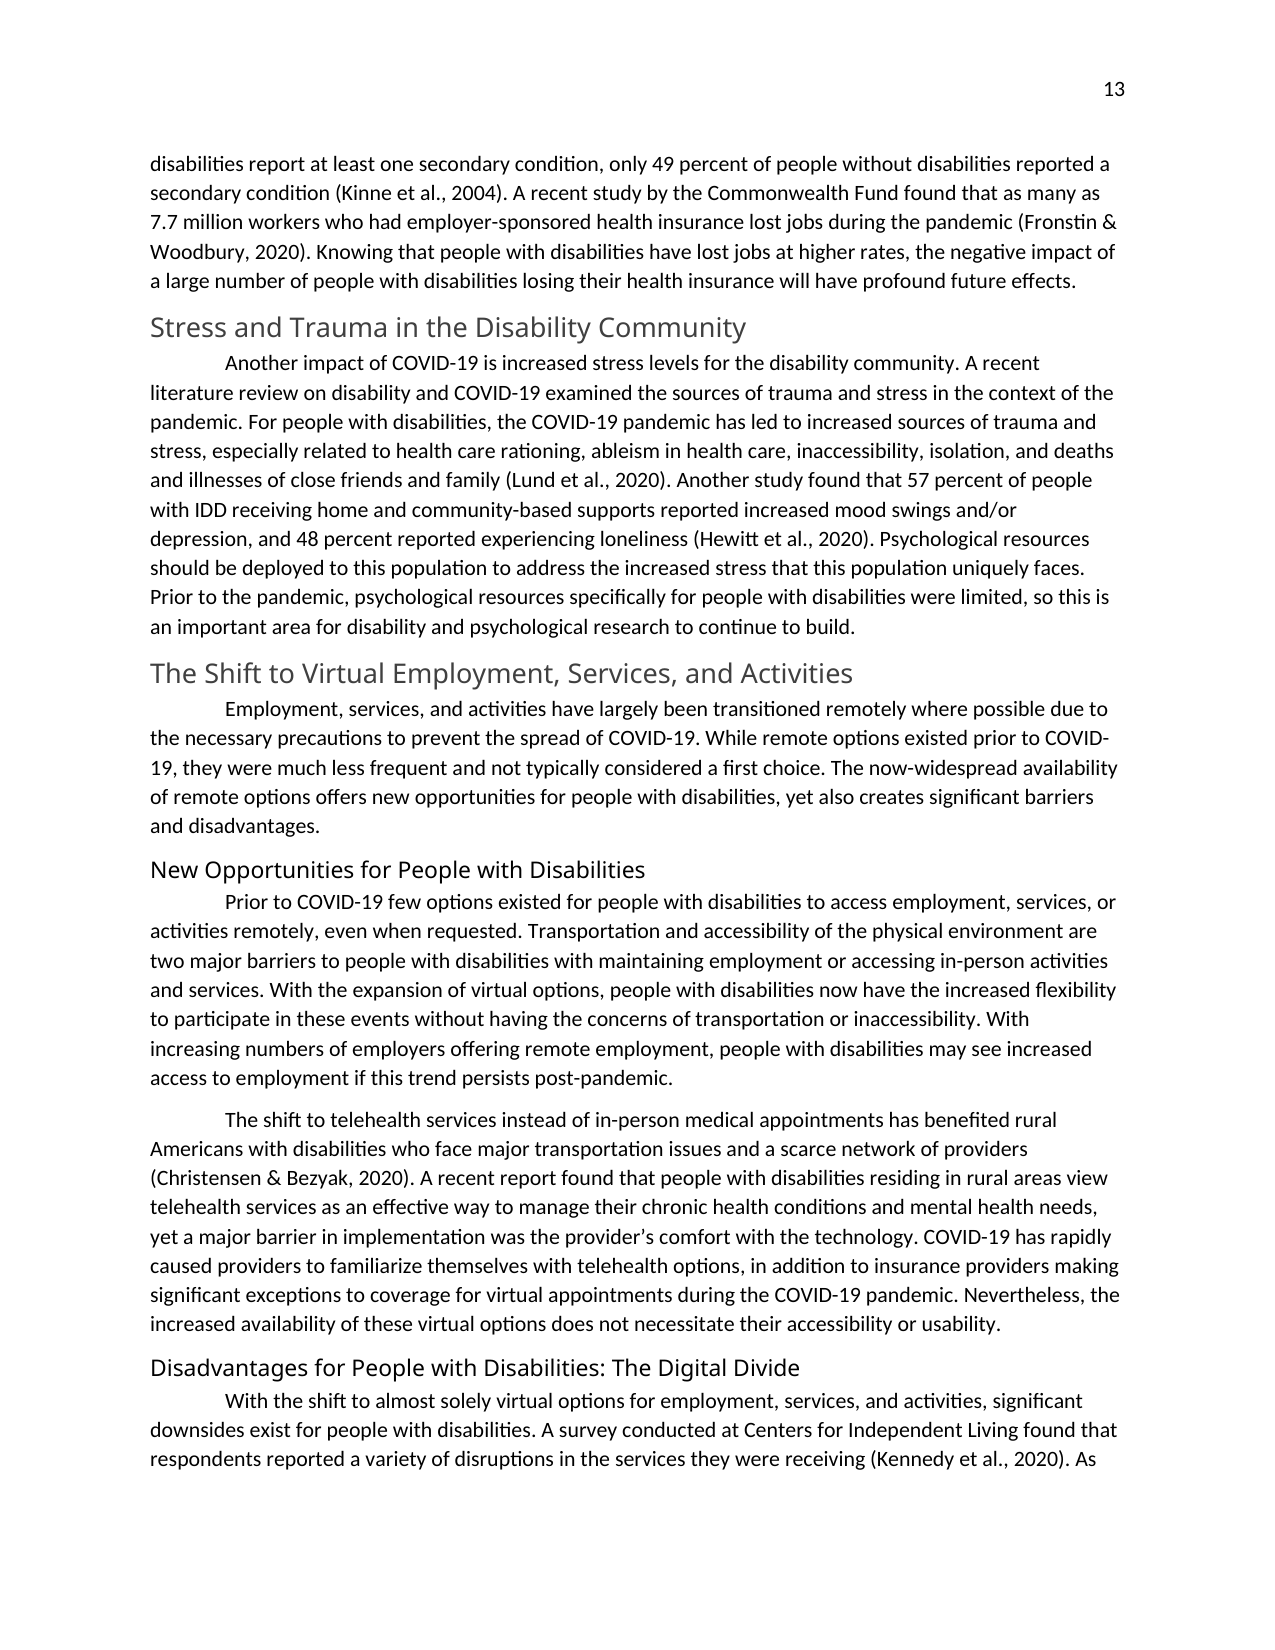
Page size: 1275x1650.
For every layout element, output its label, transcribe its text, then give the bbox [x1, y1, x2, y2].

text The shift to telehealth services instead of in-person medical appointments has benefited rural Americans with disabilities who face major transportation issues and a scarce network of providers (Christensen & Bezyak, 2020). A recent report found that people with disabilities residing in rural areas view telehealth services as an effective way to manage their chronic health conditions and mental health needs, yet a major barrier in implementation was the provider’s comfort with the technology. COVID-19 has rapidly caused providers to familiarize themselves with telehealth options, in addition to insurance providers making significant exceptions to coverage for virtual appointments during the COVID-19 pandemic. Nevertheless, the increased availability of these virtual options does not necessitate their accessibility or usability. [150, 1106, 1125, 1337]
text Another impact of COVID-19 is increased stress levels for the disability community. A recent literature review on disability and COVID-19 examined the sources of trauma and stress in the context of the pandemic. For people with disabilities, the COVID-19 pandemic has led to increased sources of trauma and stress, especially related to health care rationing, ableism in health care, inaccessibility, isolation, and deaths and illnesses of close friends and family (Lund et al., 2020). Another study found that 57 percent of people with IDD receiving home and community-based supports reported increased mood swings and/or depression, and 48 percent reported experiencing loneliness (Hewitt et al., 2020). Psychological resources should be deployed to this population to address the increased stress that this population uniquely faces. Prior to the pandemic, psychological resources specifically for people with disabilities were limited, so this is an important area for disability and psychological research to continue to build. [150, 349, 1125, 639]
subtitle Stress and Trauma in the Disability Community [150, 309, 1125, 346]
subtitle The Shift to Virtual Employment, Services, and Activities [150, 654, 1125, 691]
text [150, 1387, 1125, 1472]
subtitle New Opportunities for People with Disabilities [150, 854, 1125, 885]
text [150, 150, 1125, 294]
text Employment, services, and activities have largely been transitioned remotely where possible due to the necessary precautions to prevent the spread of COVID-19. While remote options existed prior to COVID-19, they were much less frequent and not typically considered a first choice. The now-widespread availability of remote options offers new opportunities for people with disabilities, yet also creates significant barriers and disadvantages. [150, 695, 1125, 839]
subtitle Disadvantages for People with Disabilities: The Digital Divide [150, 1352, 1125, 1384]
text Prior to COVID-19 few options existed for people with disabilities to access employment, services, or activities remotely, even when requested. Transportation and accessibility of the physical environment are two major barriers to people with disabilities with maintaining employment or accessing in-person activities and services. With the expansion of virtual options, people with disabilities now have the increased flexibility to participate in these events without having the concerns of transportation or inaccessibility. With increasing numbers of employers offering remote employment, people with disabilities may see increased access to employment if this trend persists post-pandemic. [150, 888, 1125, 1091]
